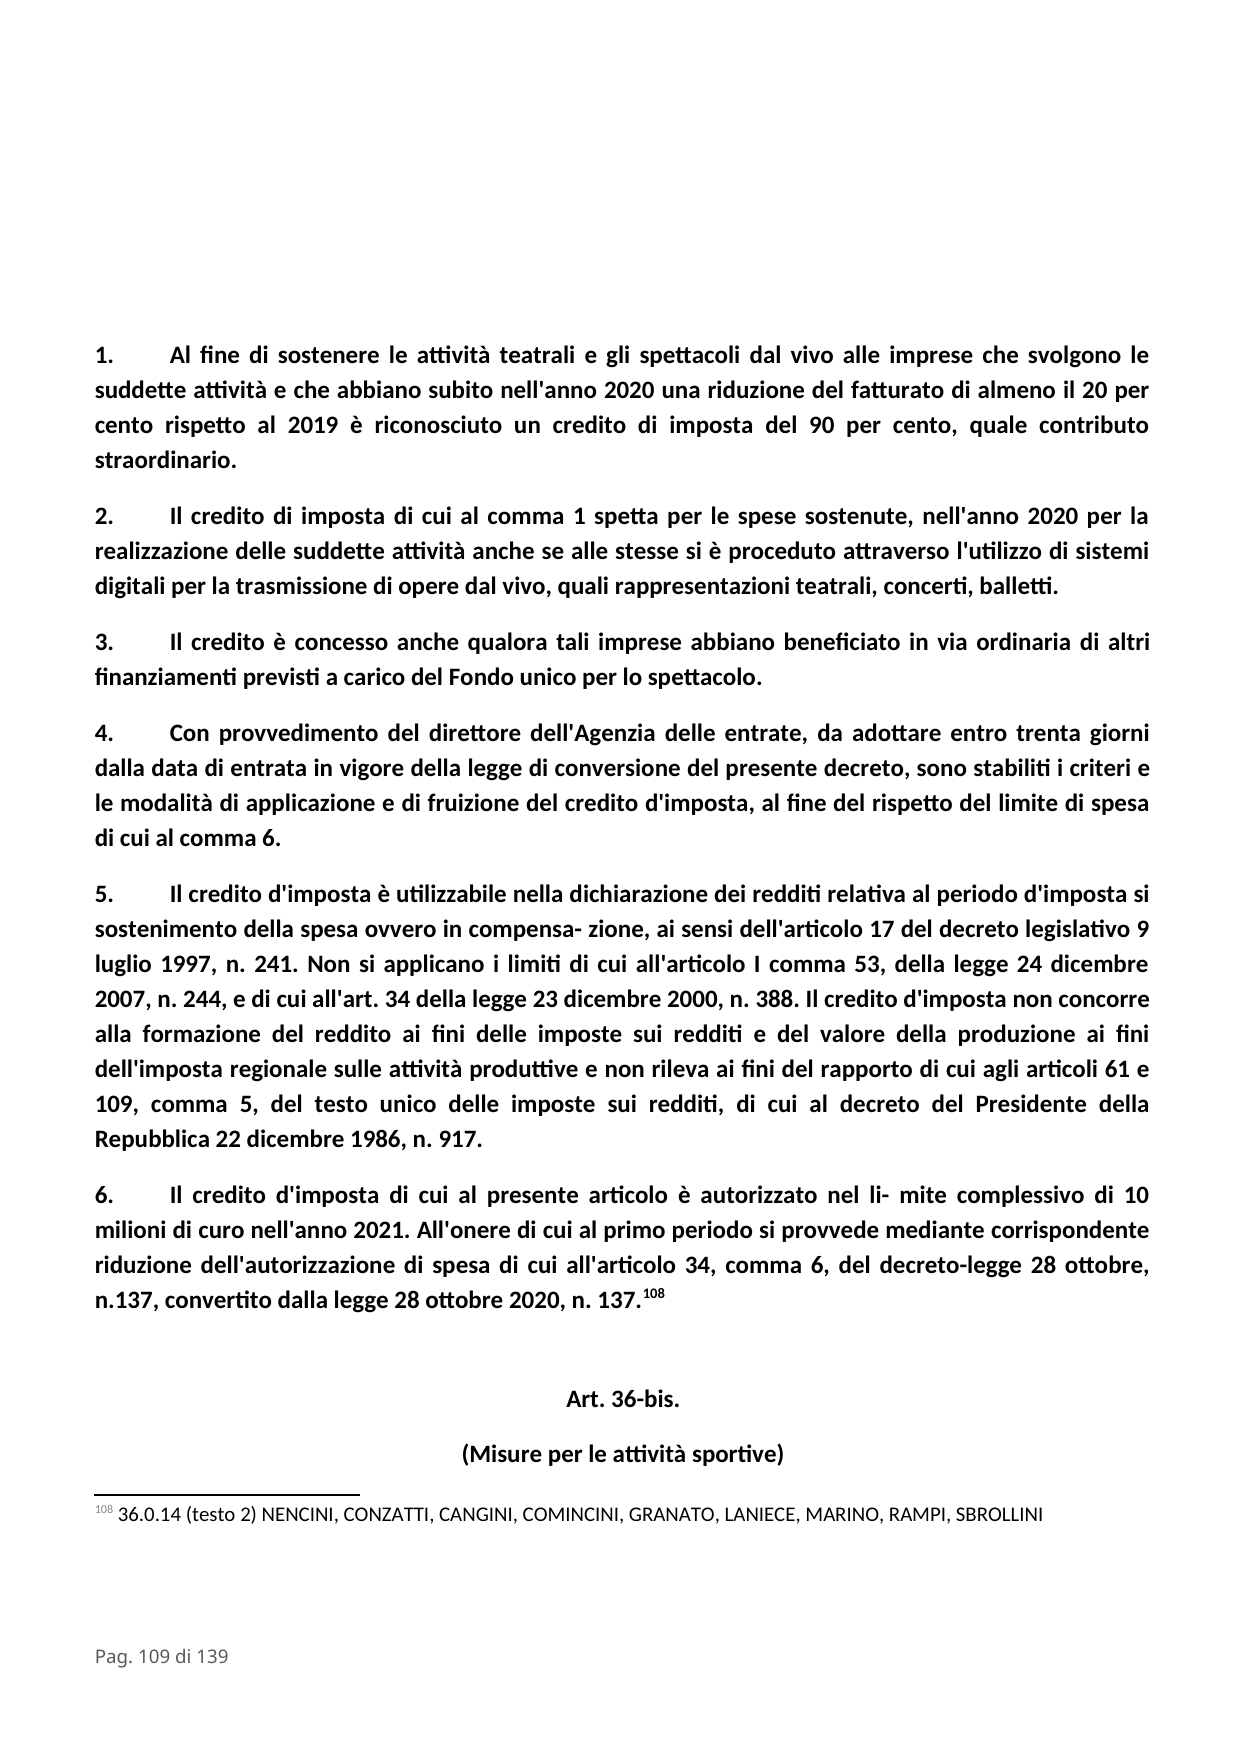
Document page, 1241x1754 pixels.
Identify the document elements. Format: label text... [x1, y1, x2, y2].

text 5. Il credito d'imposta è utilizzabile nella dichiarazione dei redditi relativa al periodo d'imposta si sostenimento della spesa ovvero in compensa- zione, ai sensi dell'articolo 17 del decreto legislativo 9 luglio 1997, n. 241. Non si applicano i limiti di cui all'articolo I comma 53, della legge 24 dicembre 2007, n. 244, e di cui all'art. 34 della legge 23 dicembre 2000, n. 388. Il credito d'imposta non concorre alla formazione del reddito ai fini delle imposte sui redditi e del valore della produzione ai fini dell'imposta regionale sulle attività produttive e non rileva ai fini del rapporto di cui agli articoli 61 e 109, comma 5, del testo unico delle imposte sui redditi, di cui al decreto del Presidente della Repubblica 22 dicembre 1986, n. 917. [94, 878, 1152, 1153]
text Art. 36-bis. [94, 1383, 1152, 1413]
text 4. Con provvedimento del direttore dell'Agenzia delle entrate, da adottare entro trenta giorni dalla data di entrata in vigore della legge di conversione del presente decreto, sono stabiliti i criteri e le modalità di applicazione e di fruizione del credito d'imposta, al fine del rispetto del limite di spesa di cui al comma 6. [94, 717, 1152, 853]
text 2. Il credito di imposta di cui al comma 1 spetta per le spese sostenute, nell'anno 2020 per la realizzazione delle suddette attività anche se alle stesse si è proceduto attraverso l'utilizzo di sistemi digitali per la trasmissione di opere dal vivo, quali rappresentazioni teatrali, concerti, balletti. [94, 501, 1152, 601]
text 1. Al fine di sostenere le attività teatrali e gli spettacoli dal vivo alle imprese che svolgono le suddette attività e che abbiano subito nell'anno 2020 una riduzione del fatturato di almeno il 20 per cento rispetto al 2019 è riconosciuto un credito di imposta del 90 per cento, quale contributo straordinario. [94, 340, 1152, 475]
text 6. Il credito d'imposta di cui al presente articolo è autorizzato nel li- mite complessivo di 10 milioni di curo nell'anno 2021. All'onere di cui al primo periodo si provvede mediante corrispondente riduzione dell'autorizzazione di spesa di cui all'articolo 34, comma 6, del decreto-legge 28 ottobre, n.137, convertito dalla legge 28 ottobre 2020, n. 137. [94, 1179, 1152, 1314]
text (Misure per le attività sportive) [94, 1438, 1152, 1469]
text 3. Il credito è concesso anche qualora tali imprese abbiano beneficiato in via ordinaria di altri finanziamenti previsti a carico del Fondo unico per lo spettacolo. [94, 626, 1152, 692]
